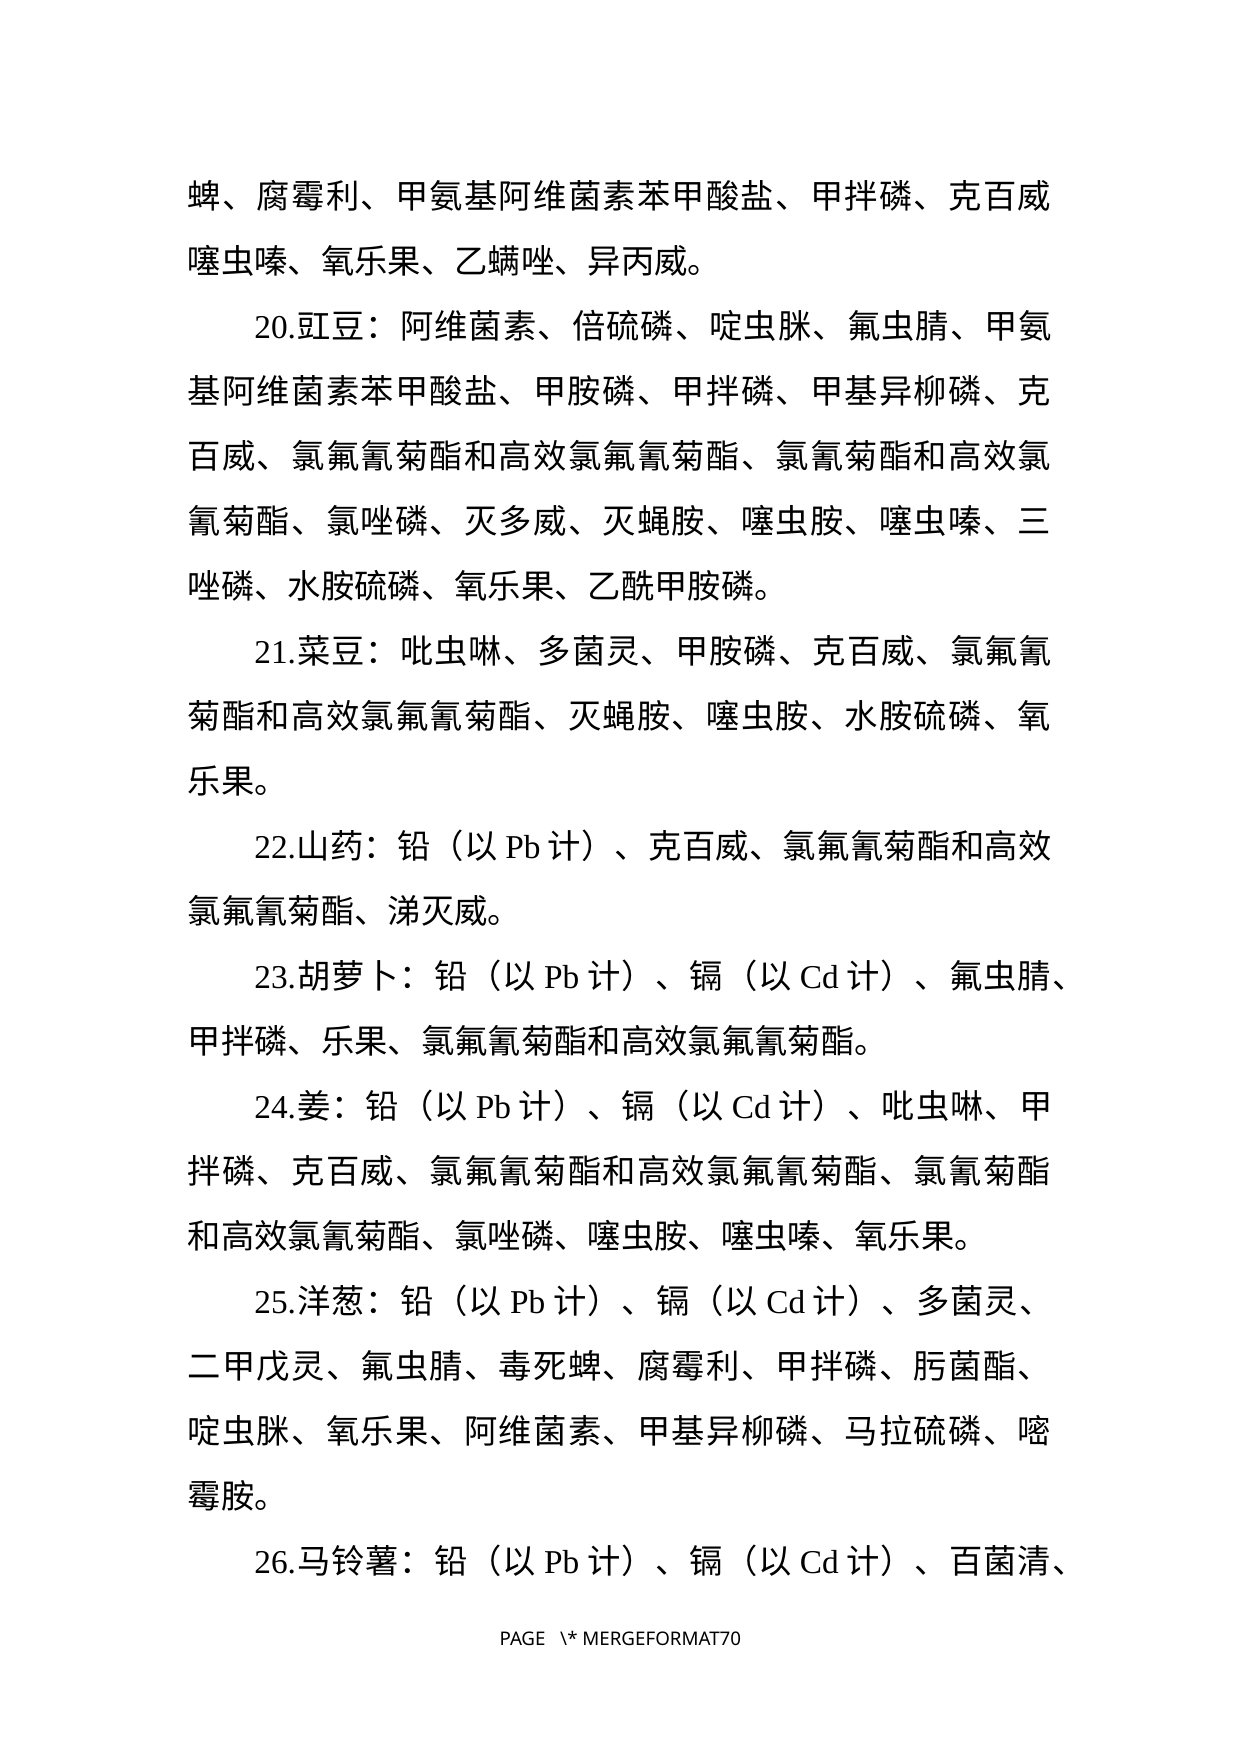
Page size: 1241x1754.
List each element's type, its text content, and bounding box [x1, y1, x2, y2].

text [187, 162, 1053, 292]
text 24.姜：铅（以Pb计）、镉（以Cd计）、吡虫啉、甲拌磷、克百威、氯氟氰菊酯和高效氯氟氰菊酯、氯氰菊酯和高效氯氰菊酯、氯唑磷、噻虫胺、噻虫嗪、氧乐果。 [187, 1072, 1053, 1267]
text 23.胡萝卜：铅（以Pb计）、镉（以Cd计）、氟虫腈、甲拌磷、乐果、氯氟氰菊酯和高效氯氟氰菊酯。 [187, 942, 1053, 1072]
text 20.豇豆：阿维菌素、倍硫磷、啶虫脒、氟虫腈、甲氨基阿维菌素苯甲酸盐、甲胺磷、甲拌磷、甲基异柳磷、克百威、氯氟氰菊酯和高效氯氟氰菊酯、氯氰菊酯和高效氯氰菊酯、氯唑磷、灭多威、灭蝇胺、噻虫胺、噻虫嗪、三唑磷、水胺硫磷、氧乐果、乙酰甲胺磷。 [187, 292, 1053, 617]
text 25.洋葱：铅（以Pb计）、镉（以Cd计）、多菌灵、二甲戊灵、氟虫腈、毒死蜱、腐霉利、甲拌磷、肟菌酯、啶虫脒、氧乐果、阿维菌素、甲基异柳磷、马拉硫磷、嘧霉胺。 [187, 1267, 1053, 1527]
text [187, 1527, 1053, 1592]
text 22.山药：铅（以Pb计）、克百威、氯氟氰菊酯和高效氯氟氰菊酯、涕灭威。 [187, 812, 1053, 942]
text 21.菜豆：吡虫啉、多菌灵、甲胺磷、克百威、氯氟氰菊酯和高效氯氟氰菊酯、灭蝇胺、噻虫胺、水胺硫磷、氧乐果。 [187, 617, 1053, 812]
